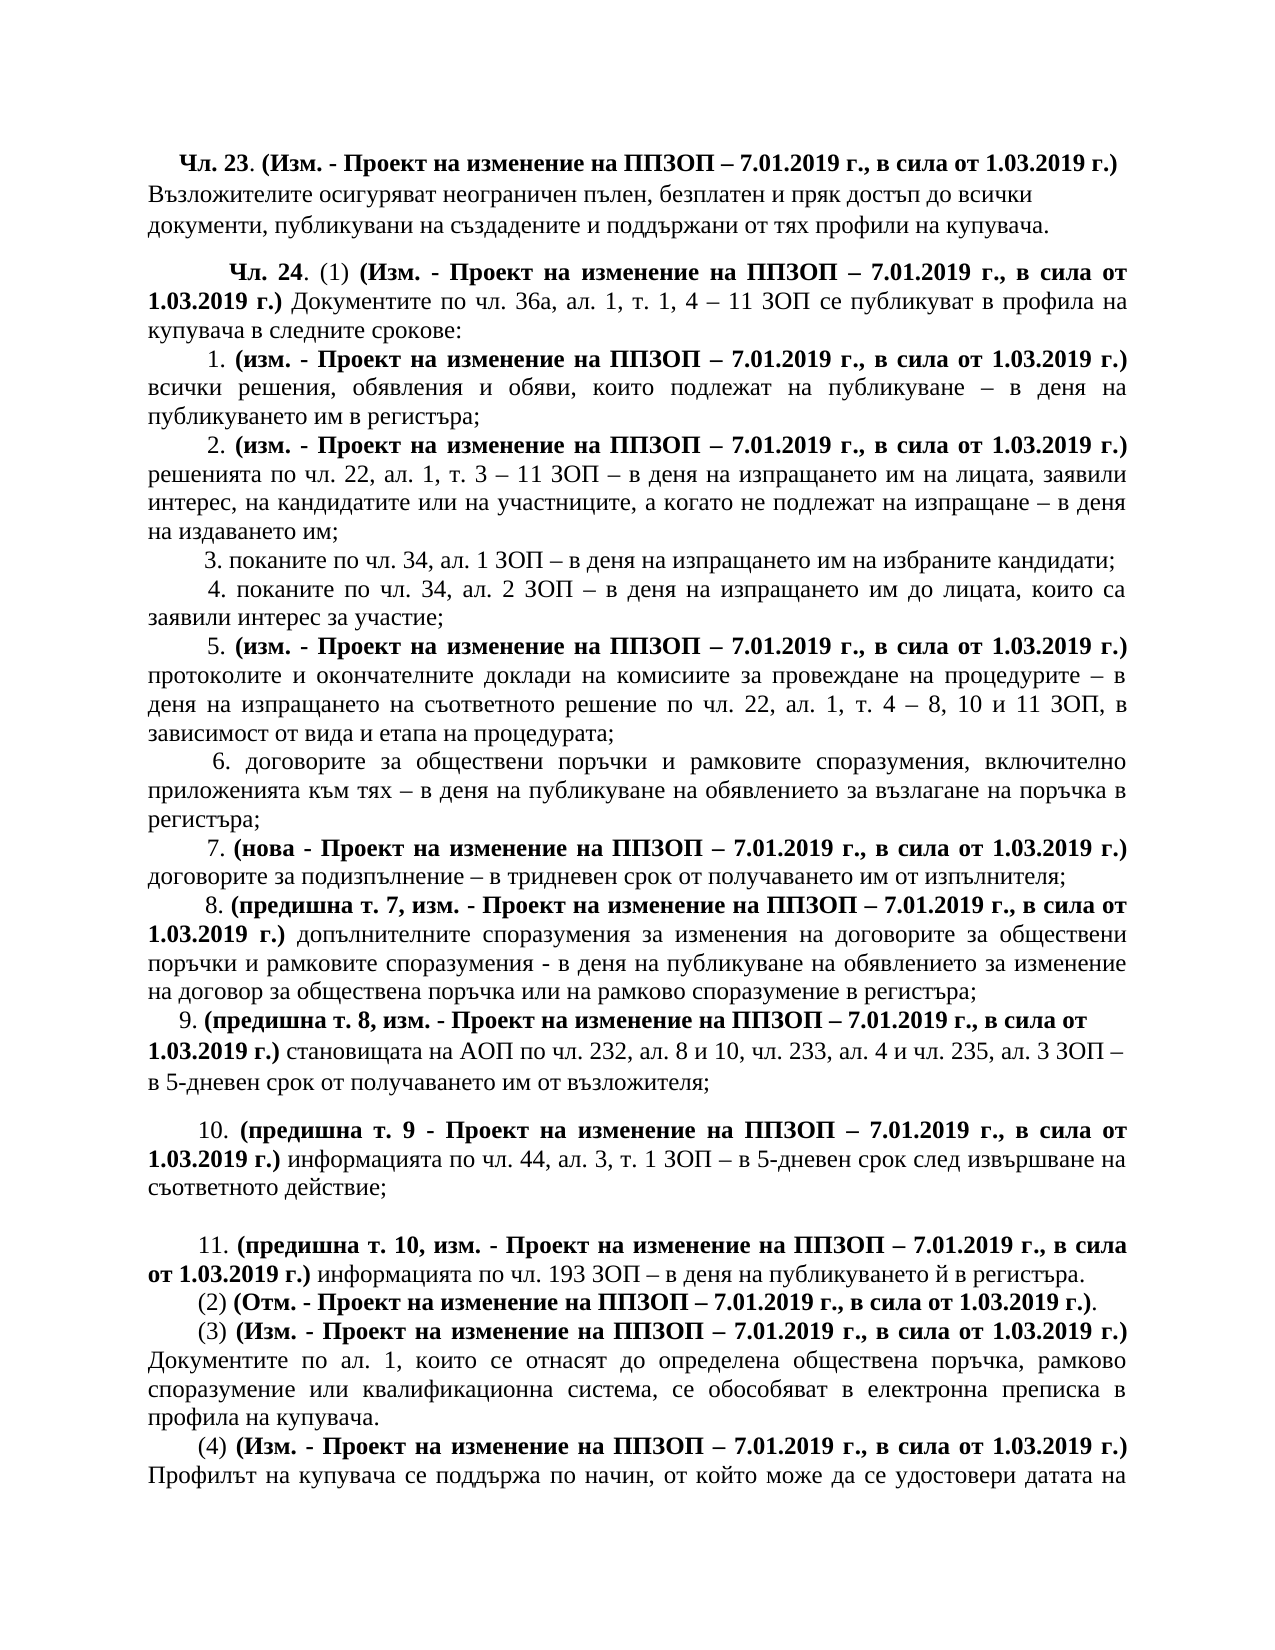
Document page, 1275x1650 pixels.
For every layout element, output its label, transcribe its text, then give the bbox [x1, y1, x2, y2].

text 10. (предишна т. 9 - Проект на изменение на ППЗОП – 7.01.2019 г., в сила от 1.03.2019 г.) информацията по чл. 44, ал. 3, т. 1 ЗОП – в 5-дневен срок след извършване на съответното действие; [148, 1115, 1127, 1201]
text 2. (изм. - Проект на изменение на ППЗОП – 7.01.2019 г., в сила от 1.03.2019 г.) решенията по чл. 22, ал. 1, т. 3 – 11 ЗОП – в деня на изпращането им на лицата, заявили интерес, на кандидатите или на участниците, а когато не подлежат на изпращане – в деня на издаването им; [148, 430, 1127, 545]
text 1. (изм. - Проект на изменение на ППЗОП – 7.01.2019 г., в сила от 1.03.2019 г.) всички решения, обявления и обяви, които подлежат на публикуване – в деня на публикуването им в регистъра; [148, 344, 1127, 430]
text 4. поканите по чл. 34, ал. 2 ЗОП – в деня на изпращането им до лицата, които са заявили интерес за участие; [148, 574, 1127, 631]
text (3) (Изм. - Проект на изменение на ППЗОП – 7.01.2019 г., в сила от 1.03.2019 г.) Документите по ал. 1, които се отнасят до определена обществена поръчка, рамково споразумение или квалификационна система, се обособяват в електронна преписка в профила на купувача. [148, 1316, 1127, 1431]
text Чл. 24. (1) (Изм. - Проект на изменение на ППЗОП – 7.01.2019 г., в сила от 1.03.2019 г.) Документите по чл. 36а, ал. 1, т. 1, 4 – 11 ЗОП се публикуват в профила на купувача в следните срокове: [148, 257, 1127, 344]
text 11. (предишна т. 10, изм. - Проект на изменение на ППЗОП – 7.01.2019 г., в сила от 1.03.2019 г.) информацията по чл. 193 ЗОП – в деня на публикуването й в регистъра. [148, 1230, 1127, 1287]
text 5. (изм. - Проект на изменение на ППЗОП – 7.01.2019 г., в сила от 1.03.2019 г.) протоколите и окончателните доклади на комисиите за провеждане на процедурите – в деня на изпращането на съответното решение по чл. 22, ал. 1, т. 4 – 8, 10 и 11 ЗОП, в зависимост от вида и етапа на процедурата; [148, 631, 1127, 746]
text 6. договорите за обществени поръчки и рамковите споразумения, включително приложенията към тях – в деня на публикуване на обявлението за възлагане на поръчка в регистъра; [148, 746, 1127, 833]
text 8. (предишна т. 7, изм. - Проект на изменение на ППЗОП – 7.01.2019 г., в сила от 1.03.2019 г.) допълнителните споразумения за изменения на договорите за обществени поръчки и рамковите споразумения - в деня на публикуване на обявлението за изменение на договор за обществена поръчка или на рамково споразумение в регистъра; [148, 890, 1127, 1005]
text 7. (нова - Проект на изменение на ППЗОП – 7.01.2019 г., в сила от 1.03.2019 г.) договорите за подизпълнение – в тридневен срок от получаването им от изпълнителя; [148, 833, 1127, 890]
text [148, 1431, 1127, 1489]
text 3. поканите по чл. 34, ал. 1 ЗОП – в деня на изпращането им на избраните кандидати; [148, 545, 1127, 574]
text 9. (предишна т. 8, изм. - Проект на изменение на ППЗОП – 7.01.2019 г., в сила от 1.03.2019 г.) становищата на АОП по чл. 232, ал. 8 и 10, чл. 233, ал. 4 и чл. 235, ал. 3 ЗОП – в 5-дневен срок от получаването им от възложителя; [148, 1005, 1127, 1096]
text (2) (Отм. - Проект на изменение на ППЗОП – 7.01.2019 г., в сила от 1.03.2019 г.). [148, 1287, 1127, 1316]
text Чл. 23. (Изм. - Проект на изменение на ППЗОП – 7.01.2019 г., в сила от 1.03.2019 г.) Възложителите осигуряват неограничен пълен, безплатен и пряк достъп до всички документи, публикувани на създадените и поддържани от тях профили на купувача. [148, 148, 1127, 238]
